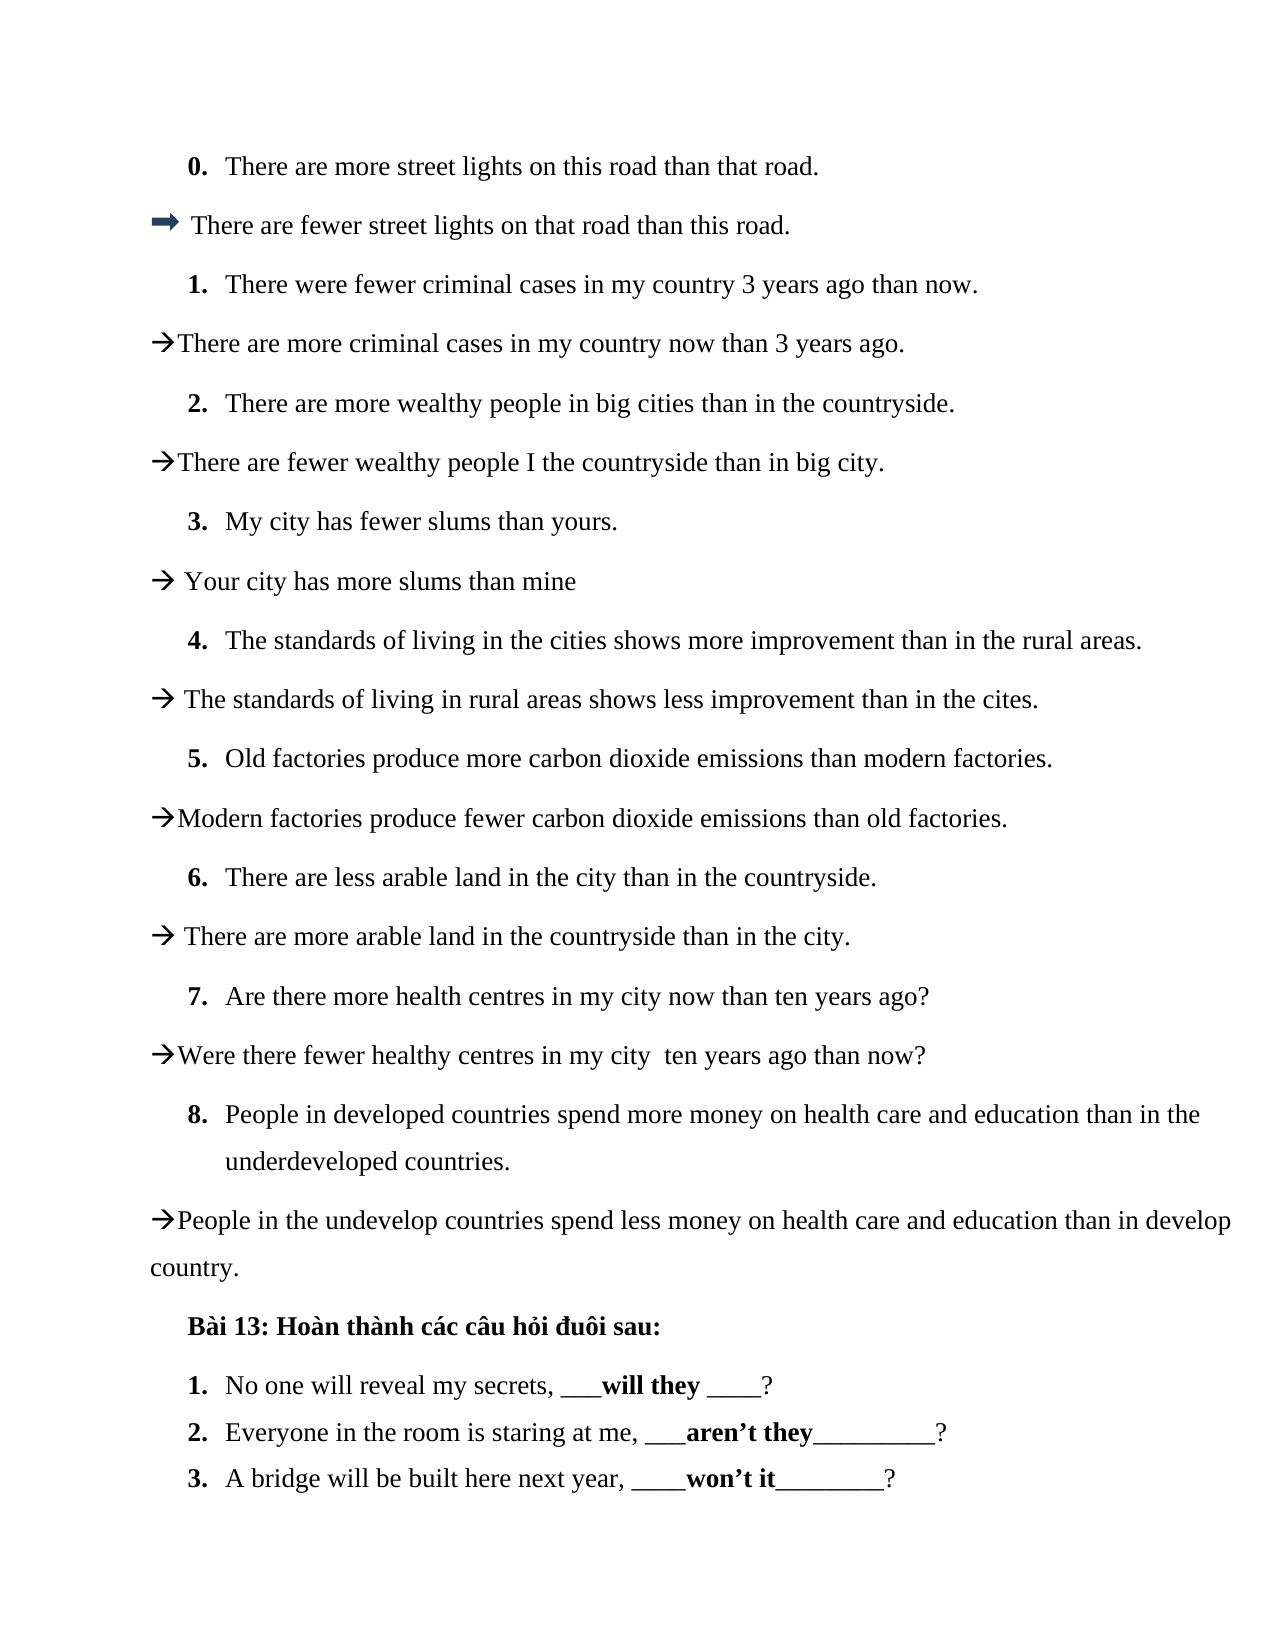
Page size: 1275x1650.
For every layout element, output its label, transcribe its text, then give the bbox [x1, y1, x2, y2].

text There are more criminal cases in my country now than 3 years ago. [150, 327, 1247, 359]
list There are less arable land in the city than in the countryside. [187, 861, 1247, 892]
list The standards of living in the cities shows more improvement than in the rural areas. [187, 624, 1247, 655]
list There are more street lights on this road than that road. [187, 150, 1247, 181]
text Your city has more slums than mine [150, 564, 1247, 596]
text Were there fewer healthy centres in my city ten years ago than now? [150, 1039, 1247, 1070]
list Old factories produce more carbon dioxide emissions than modern factories. [187, 742, 1247, 774]
text People in the undevelop countries spend less money on health care and education than in develop country. [150, 1204, 1247, 1282]
text The standards of living in rural areas shows less improvement than in the cites. [150, 683, 1247, 714]
text Bài 13: Hoàn thành các câu hỏi đuôi sau: [187, 1310, 1247, 1341]
text Modern factories produce fewer carbon dioxide emissions than old factories. [150, 802, 1247, 833]
list No one will reveal my secrets, ___will they ____? [187, 1369, 1247, 1400]
list A bridge will be built here next year, ____won’t it________? [187, 1462, 1247, 1493]
list Are there more health centres in my city now than ten years ago? [187, 979, 1247, 1011]
list People in developed countries spend more money on health care and education than in the underdeveloped countries. [187, 1098, 1247, 1176]
list There are more wealthy people in big cities than in the countryside. [187, 387, 1247, 418]
list Everyone in the room is staring at me, ___aren’t they_________? [187, 1416, 1247, 1447]
list My city has fewer slums than yours. [187, 505, 1247, 537]
list There were fewer criminal cases in my country 3 years ago than now. [187, 268, 1247, 299]
text There are more arable land in the countryside than in the city. [150, 920, 1247, 951]
text There are fewer street lights on that road than this road. [150, 209, 1247, 240]
text There are fewer wealthy people I the countryside than in big city. [150, 446, 1247, 477]
